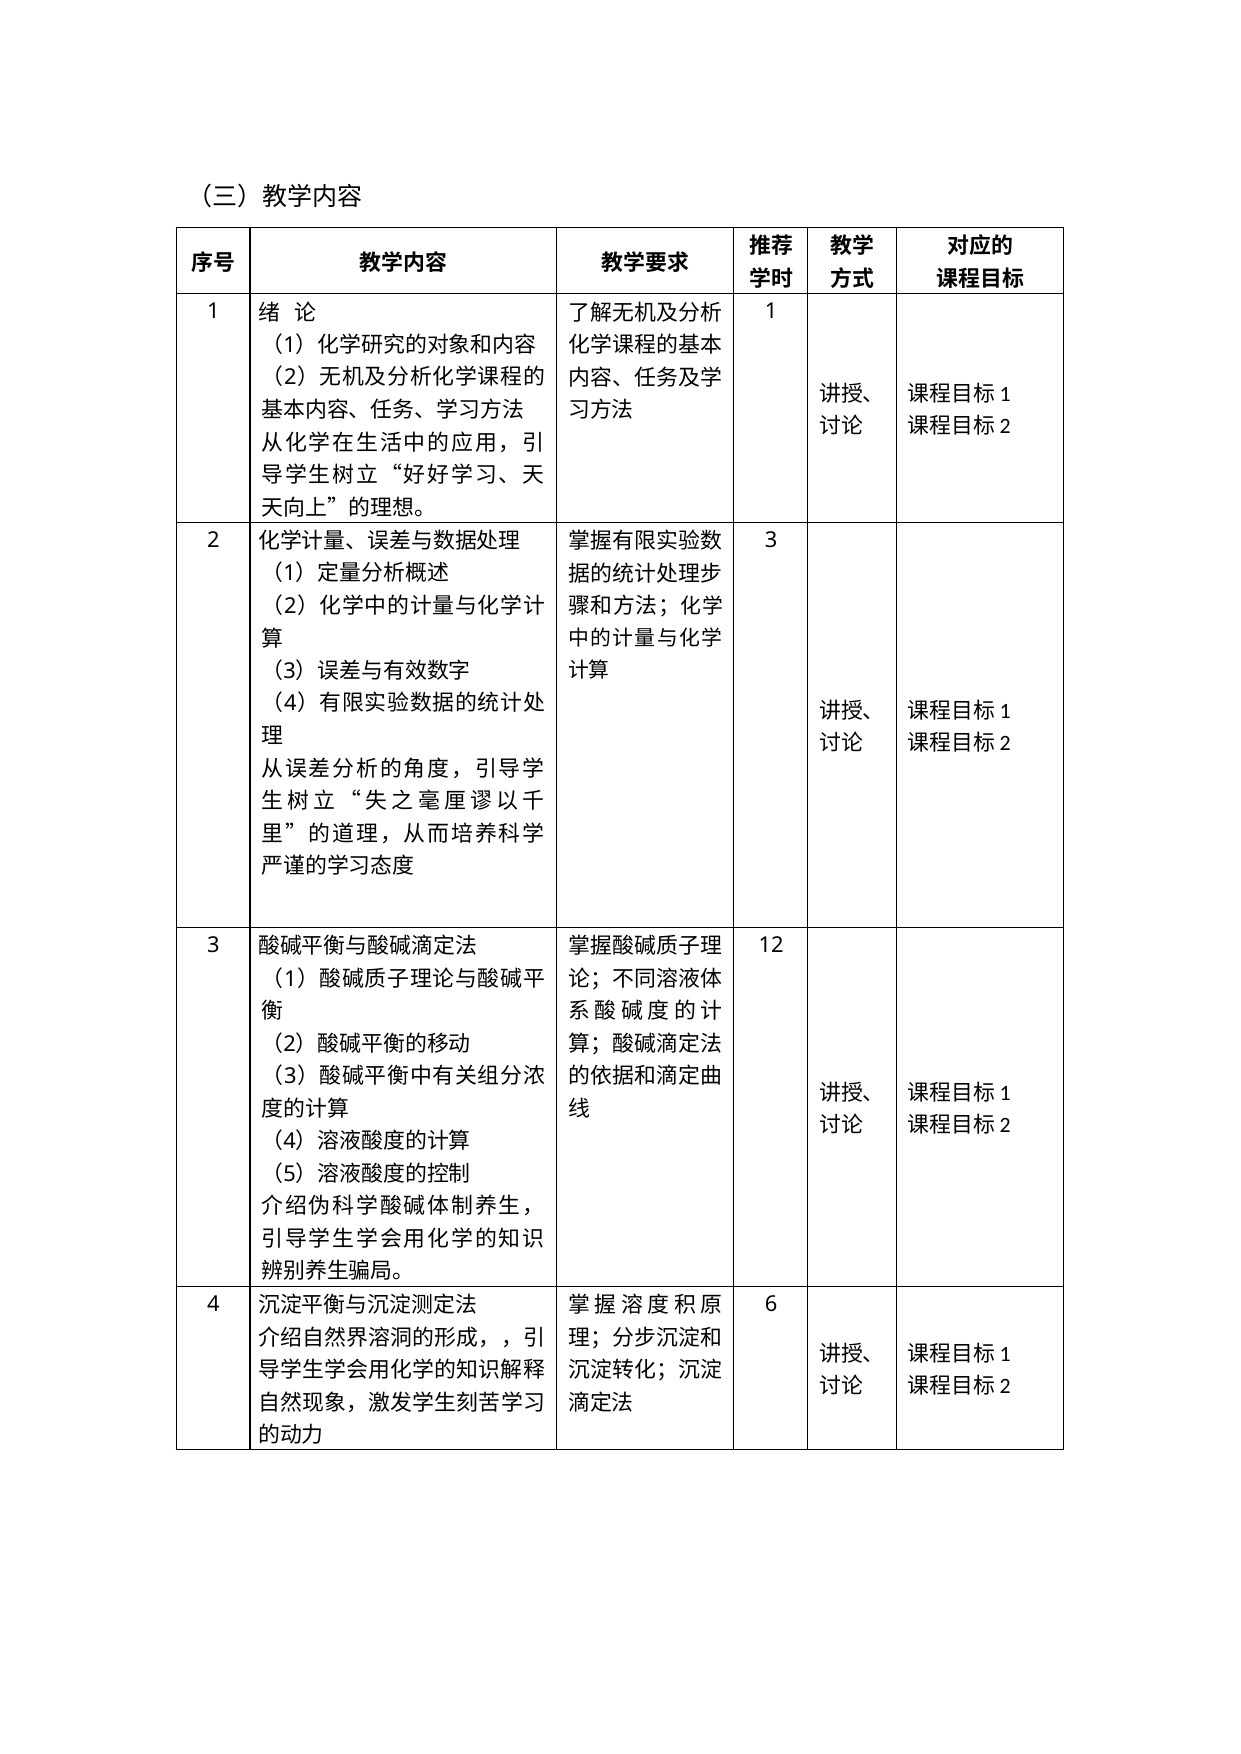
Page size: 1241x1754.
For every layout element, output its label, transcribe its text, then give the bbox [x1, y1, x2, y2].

table_cell 1 [734, 294, 807, 522]
table_cell 绪 论 （1）化学研究的对象和内容 （2）无机及分析化学课程的基本内容、任务、学习方法 从化学在生活中的应用，引导学生树立“好好学习、天天向上”的理想。 [251, 294, 556, 522]
table_cell 12 [734, 928, 807, 1286]
text （三）教学内容 [187, 162, 1053, 227]
table_cell 讲授、讨论 [808, 1287, 896, 1449]
table_header 序号 [177, 228, 249, 293]
table_header 推荐 学时 [734, 228, 807, 293]
table_cell 酸碱平衡与酸碱滴定法 （1）酸碱质子理论与酸碱平衡 （2）酸碱平衡的移动 （3）酸碱平衡中有关组分浓度的计算 （4）溶液酸度的计算 （5）溶液酸度的控制 介绍伪科学酸碱体制养生，引导学生学会用化学的知识辨别养生骗局。 [251, 928, 556, 1286]
table_cell 课程目标1 课程目标2 [897, 523, 1063, 927]
table_cell 了解无机及分析化学课程的基本内容、任务及学习方法 [557, 294, 733, 522]
table_cell 讲授、讨论 [808, 523, 896, 927]
table_cell 6 [734, 1287, 807, 1449]
table_cell 讲授、讨论 [808, 928, 896, 1286]
table_cell 4 [177, 1287, 249, 1449]
table_cell 课程目标1 课程目标2 [897, 1287, 1063, 1449]
table_cell 1 [177, 294, 249, 522]
table_cell 课程目标1 课程目标2 [897, 294, 1063, 522]
table_cell 化学计量、误差与数据处理 （1）定量分析概述 （2）化学中的计量与化学计算 （3）误差与有效数字 （4）有限实验数据的统计处理 从误差分析的角度，引导学生树立“失之毫厘谬以千里”的道理，从而培养科学严谨的学习态度 [251, 523, 556, 927]
table_header 教学要求 [557, 228, 733, 293]
table_cell 课程目标1 课程目标2 [897, 928, 1063, 1286]
table_cell 3 [177, 928, 249, 1286]
table_header 教学内容 [251, 228, 556, 293]
table_cell 讲授、讨论 [808, 294, 896, 522]
table_cell 掌握有限实验数据的统计处理步骤和方法；化学中的计量与化学计算 [557, 523, 733, 927]
table_header 教学 方式 [808, 228, 896, 293]
table_header 对应的 课程目标 [897, 228, 1063, 293]
table_cell 掌握溶度积原理；分步沉淀和沉淀转化；沉淀滴定法 [557, 1287, 733, 1449]
table_cell 3 [734, 523, 807, 927]
table_cell 掌握酸碱质子理论；不同溶液体系酸碱度的计算；酸碱滴定法的依据和滴定曲线 [557, 928, 733, 1286]
table_cell 沉淀平衡与沉淀测定法 介绍自然界溶洞的形成，，引导学生学会用化学的知识解释自然现象，激发学生刻苦学习的动力 [251, 1287, 556, 1449]
table_cell 2 [177, 523, 249, 927]
